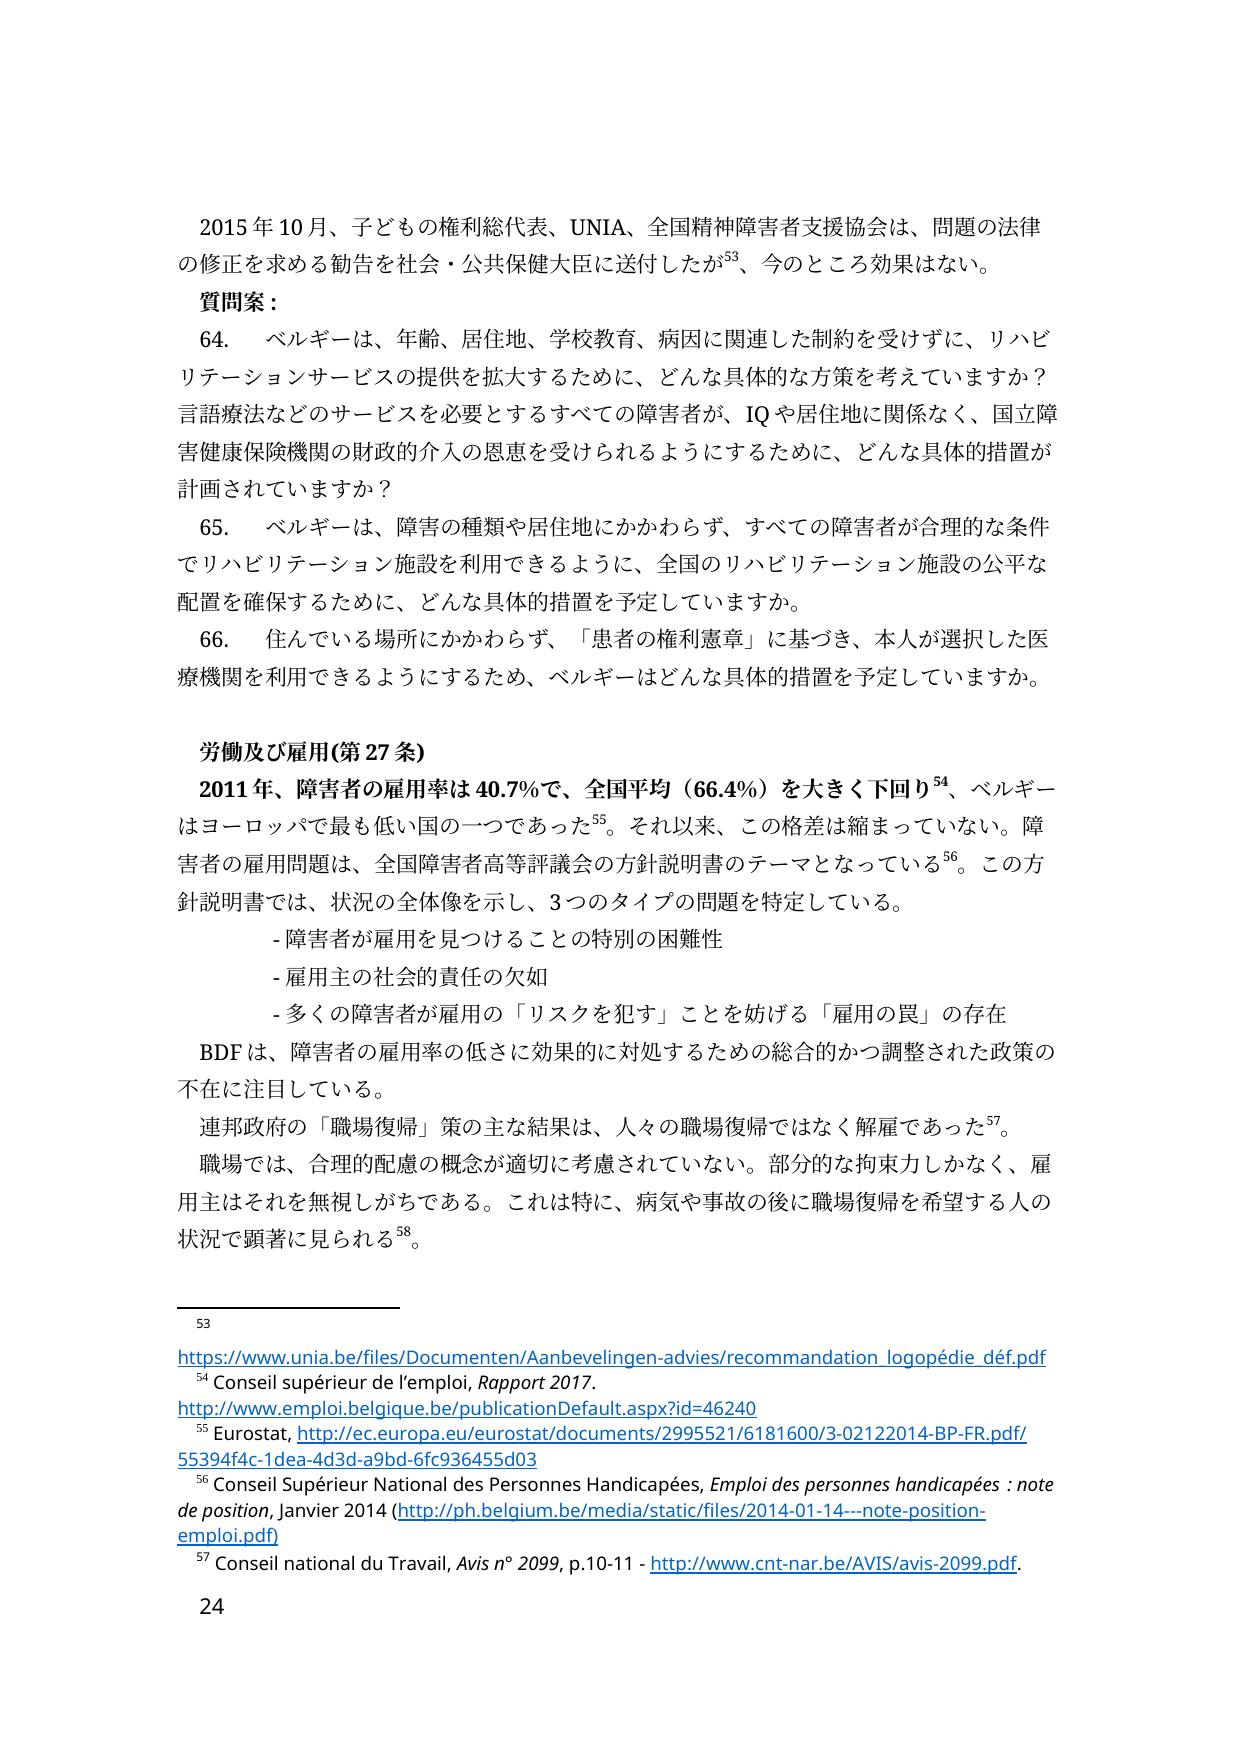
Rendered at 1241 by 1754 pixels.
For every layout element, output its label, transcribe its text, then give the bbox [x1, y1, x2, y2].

text BDFは、障害者の雇用率の低さに効果的に対処するための総合的かつ調整された政策の不在に注目している。 [177, 1032, 1063, 1107]
text 質問案 : [177, 282, 1063, 319]
text 2011年、障害者の雇用率は40.7％で、全国平均（66.4％）を大きく下回り、ベルギーはヨーロッパで最も低い国の一つであった。それ以来、この格差は縮まっていない。障害者の雇用問題は、全国障害者高等評議会の方針説明書のテーマとなっている。この方針説明書では、状況の全体像を示し、3つのタイプの問題を特定している。 [177, 769, 1063, 919]
text 64. ベルギーは、年齢、居住地、学校教育、病因に関連した制約を受けずに、リハビリテーションサービスの提供を拡大するために、どんな具体的な方策を考えていますか？言語療法などのサービスを必要とするすべての障害者が、IQや居住地に関係なく、国立障害健康保険機関の財政的介入の恩恵を受けられるようにするために、どんな具体的措置が計画されていますか？ [177, 319, 1063, 507]
text 職場では、合理的配慮の概念が適切に考慮されていない。部分的な拘束力しかなく、雇用主はそれを無視しがちである。これは特に、病気や事故の後に職場復帰を希望する人の状況で顕著に見られる。 [177, 1144, 1063, 1257]
text 2015年10月、子どもの権利総代表、UNIA、全国精神障害者支援協会は、問題の法律の修正を求める勧告を社会・公共保健大臣に送付したが、今のところ効果はない。 [177, 207, 1063, 282]
text - 障害者が雇用を見つけることの特別の困難性 [251, 919, 1063, 957]
text - 多くの障害者が雇用の「リスクを犯す」ことを妨げる「雇用の罠」の存在 [251, 994, 1063, 1032]
text 65. ベルギーは、障害の種類や居住地にかかわらず、すべての障害者が合理的な条件でリハビリテーション施設を利用できるように、全国のリハビリテーション施設の公平な配置を確保するために、どんな具体的措置を予定していますか。 [177, 507, 1063, 619]
text 労働及び雇用(第27条) [177, 732, 1063, 769]
text - 雇用主の社会的責任の欠如 [251, 957, 1063, 994]
text 66. 住んでいる場所にかかわらず、「患者の権利憲章」に基づき、本人が選択した医療機関を利用できるようにするため、ベルギーはどんな具体的措置を予定していますか。 [177, 619, 1063, 694]
text 連邦政府の「職場復帰」策の主な結果は、人々の職場復帰ではなく解雇であった。 [177, 1107, 1063, 1144]
